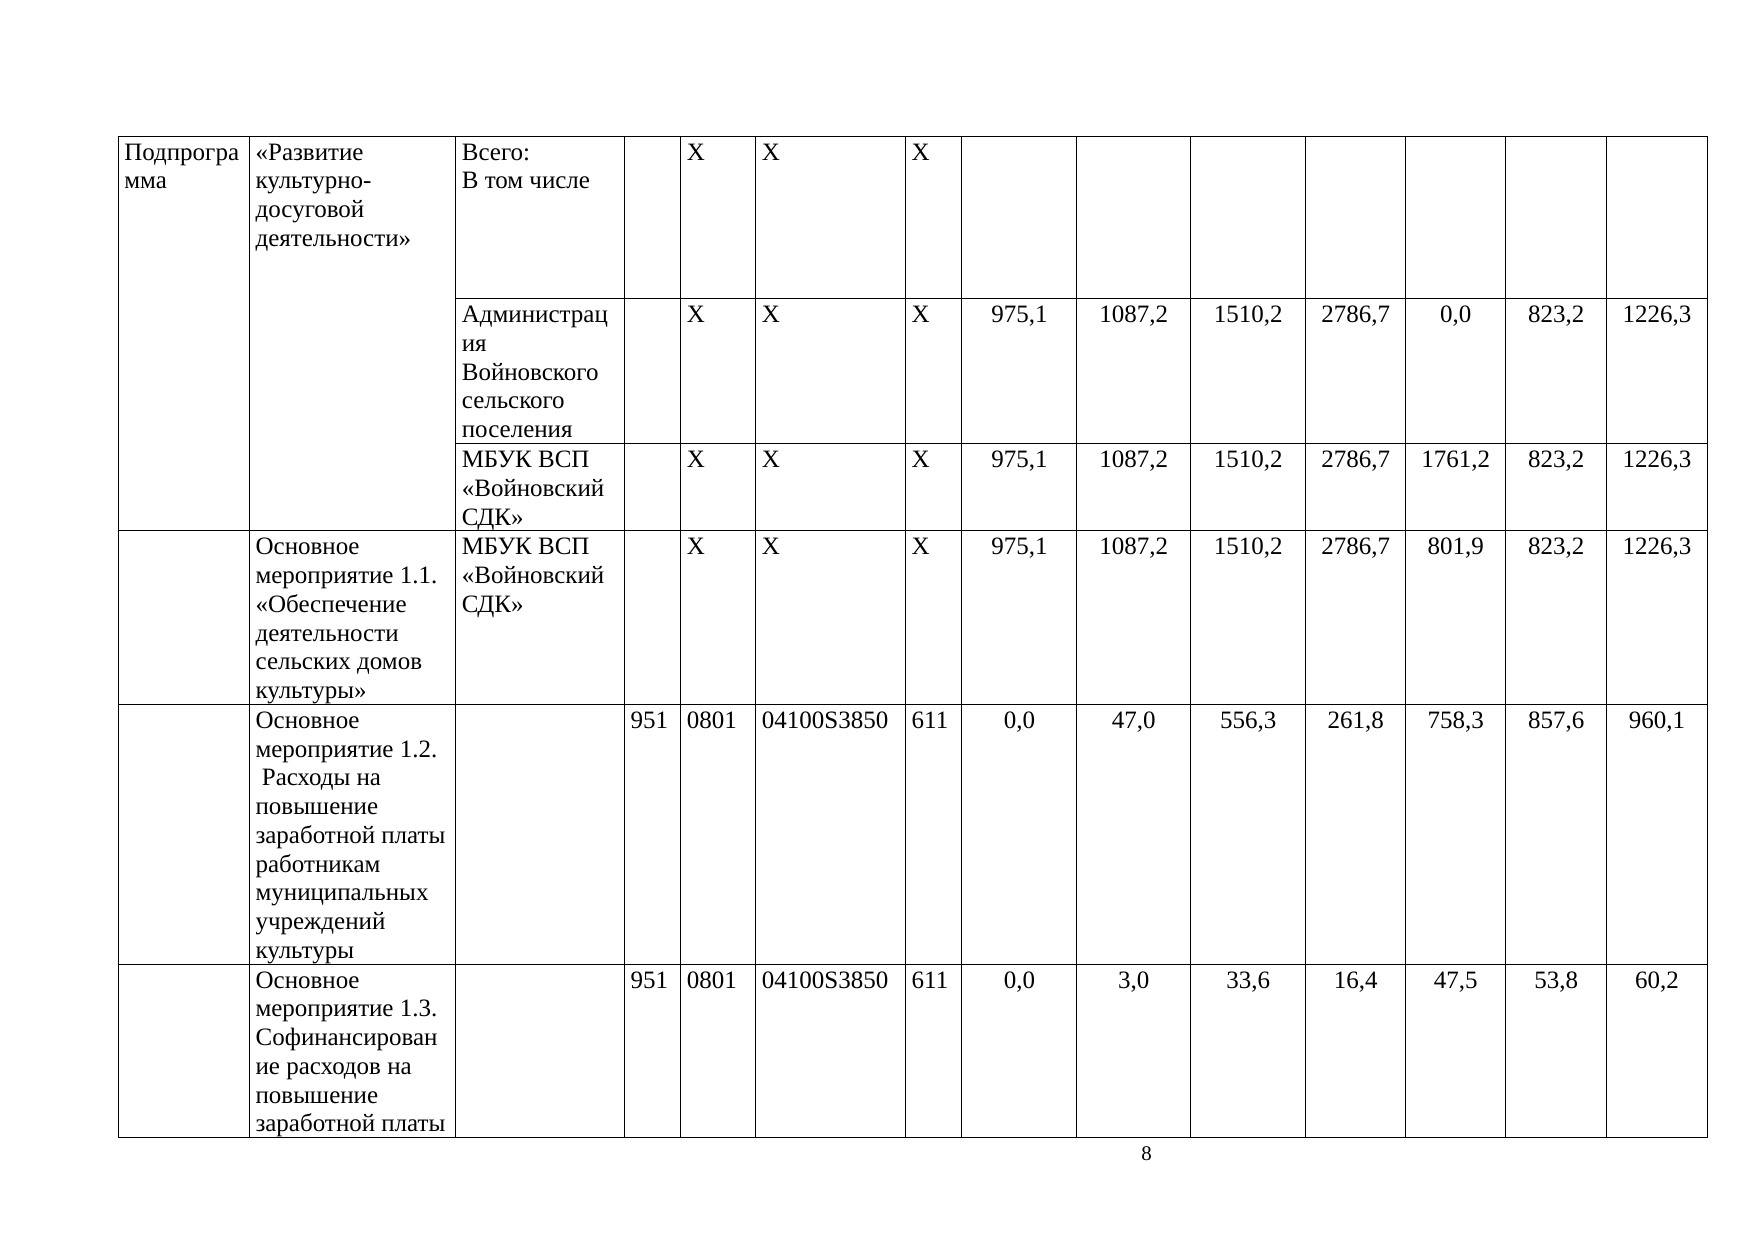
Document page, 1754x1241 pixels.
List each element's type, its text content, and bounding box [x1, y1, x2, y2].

table_cell 33,6 [1191, 965, 1305, 1137]
table_cell 823,2 [1506, 299, 1606, 443]
table_cell [625, 299, 680, 443]
table_cell [119, 965, 249, 1137]
table_cell Основное мероприятие 1.1. «Обеспечение деятельности сельских домов культуры» [250, 531, 455, 704]
table_cell 04100S3850 [756, 705, 905, 964]
table_cell Всего: В том числе [456, 137, 624, 298]
table_cell X [756, 137, 905, 298]
table_cell 823,2 [1506, 444, 1606, 530]
table_cell 16,4 [1306, 965, 1405, 1137]
table_cell X [681, 299, 755, 443]
table_cell 2786,7 [1306, 531, 1405, 704]
table_cell 53,8 [1506, 965, 1606, 1137]
table_cell 2786,7 [1306, 299, 1405, 443]
table_cell 2786,7 [1306, 444, 1405, 530]
table_cell [1607, 137, 1707, 298]
table_cell 960,1 [1607, 705, 1707, 964]
table_cell [1406, 137, 1505, 298]
table_cell [119, 531, 249, 704]
table_cell 1510,2 [1191, 299, 1305, 443]
table_cell 47,5 [1406, 965, 1505, 1137]
table_cell 1510,2 [1191, 531, 1305, 704]
table_cell 0801 [681, 965, 755, 1137]
table_cell X [906, 137, 961, 298]
table_cell 801,9 [1406, 531, 1505, 704]
table_cell [625, 531, 680, 704]
table_cell 1761,2 [1406, 444, 1505, 530]
table_cell X [906, 531, 961, 704]
table_cell Подпрограмма [119, 137, 249, 530]
table_cell 0,0 [962, 705, 1076, 964]
table_cell 556,3 [1191, 705, 1305, 964]
table_cell 1087,2 [1077, 299, 1190, 443]
table_cell «Развитие культурно-досуговой деятельности» [250, 137, 455, 530]
table_cell 0801 [681, 705, 755, 964]
table_cell 60,2 [1607, 965, 1707, 1137]
table_cell МБУК ВСП «Войновский СДК» [456, 531, 624, 704]
table_cell 0,0 [962, 965, 1076, 1137]
table_cell 1510,2 [1191, 444, 1305, 530]
table_cell [625, 444, 680, 530]
table_cell [1506, 137, 1606, 298]
table_cell 975,1 [962, 531, 1076, 704]
table_cell Основное мероприятие 1.2. Расходы на повышение заработной платы работникам муниципальных учреждений культуры [250, 705, 455, 964]
table_cell X [756, 444, 905, 530]
table_cell 1087,2 [1077, 531, 1190, 704]
table_cell X [681, 137, 755, 298]
table_cell 1226,3 [1607, 299, 1707, 443]
table_cell [625, 137, 680, 298]
table_cell 975,1 [962, 299, 1076, 443]
table_cell 47,0 [1077, 705, 1190, 964]
table_cell 1087,2 [1077, 444, 1190, 530]
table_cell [250, 965, 455, 1137]
table_cell 758,3 [1406, 705, 1505, 964]
table_cell 04100S3850 [756, 965, 905, 1137]
table_cell [456, 705, 624, 964]
table_cell 975,1 [962, 444, 1076, 530]
table_cell X [756, 299, 905, 443]
table_cell [1077, 137, 1190, 298]
table_cell X [906, 444, 961, 530]
table_cell МБУК ВСП «Войновский СДК» [456, 444, 624, 530]
table_cell 951 [625, 705, 680, 964]
table_cell [119, 705, 249, 964]
table_cell 951 [625, 965, 680, 1137]
table_cell X [681, 531, 755, 704]
table_cell 1226,3 [1607, 531, 1707, 704]
table_cell [962, 137, 1076, 298]
table_cell [1306, 137, 1405, 298]
table_cell 857,6 [1506, 705, 1606, 964]
table_cell 0,0 [1406, 299, 1505, 443]
table_cell [1191, 137, 1305, 298]
table_cell 611 [906, 705, 961, 964]
table_cell X [756, 531, 905, 704]
table_cell [456, 965, 624, 1137]
table_cell 261,8 [1306, 705, 1405, 964]
table_cell X [906, 299, 961, 443]
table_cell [456, 299, 624, 443]
table_cell X [681, 444, 755, 530]
table_cell 611 [906, 965, 961, 1137]
table_cell 3,0 [1077, 965, 1190, 1137]
table_cell 823,2 [1506, 531, 1606, 704]
table_cell 1226,3 [1607, 444, 1707, 530]
